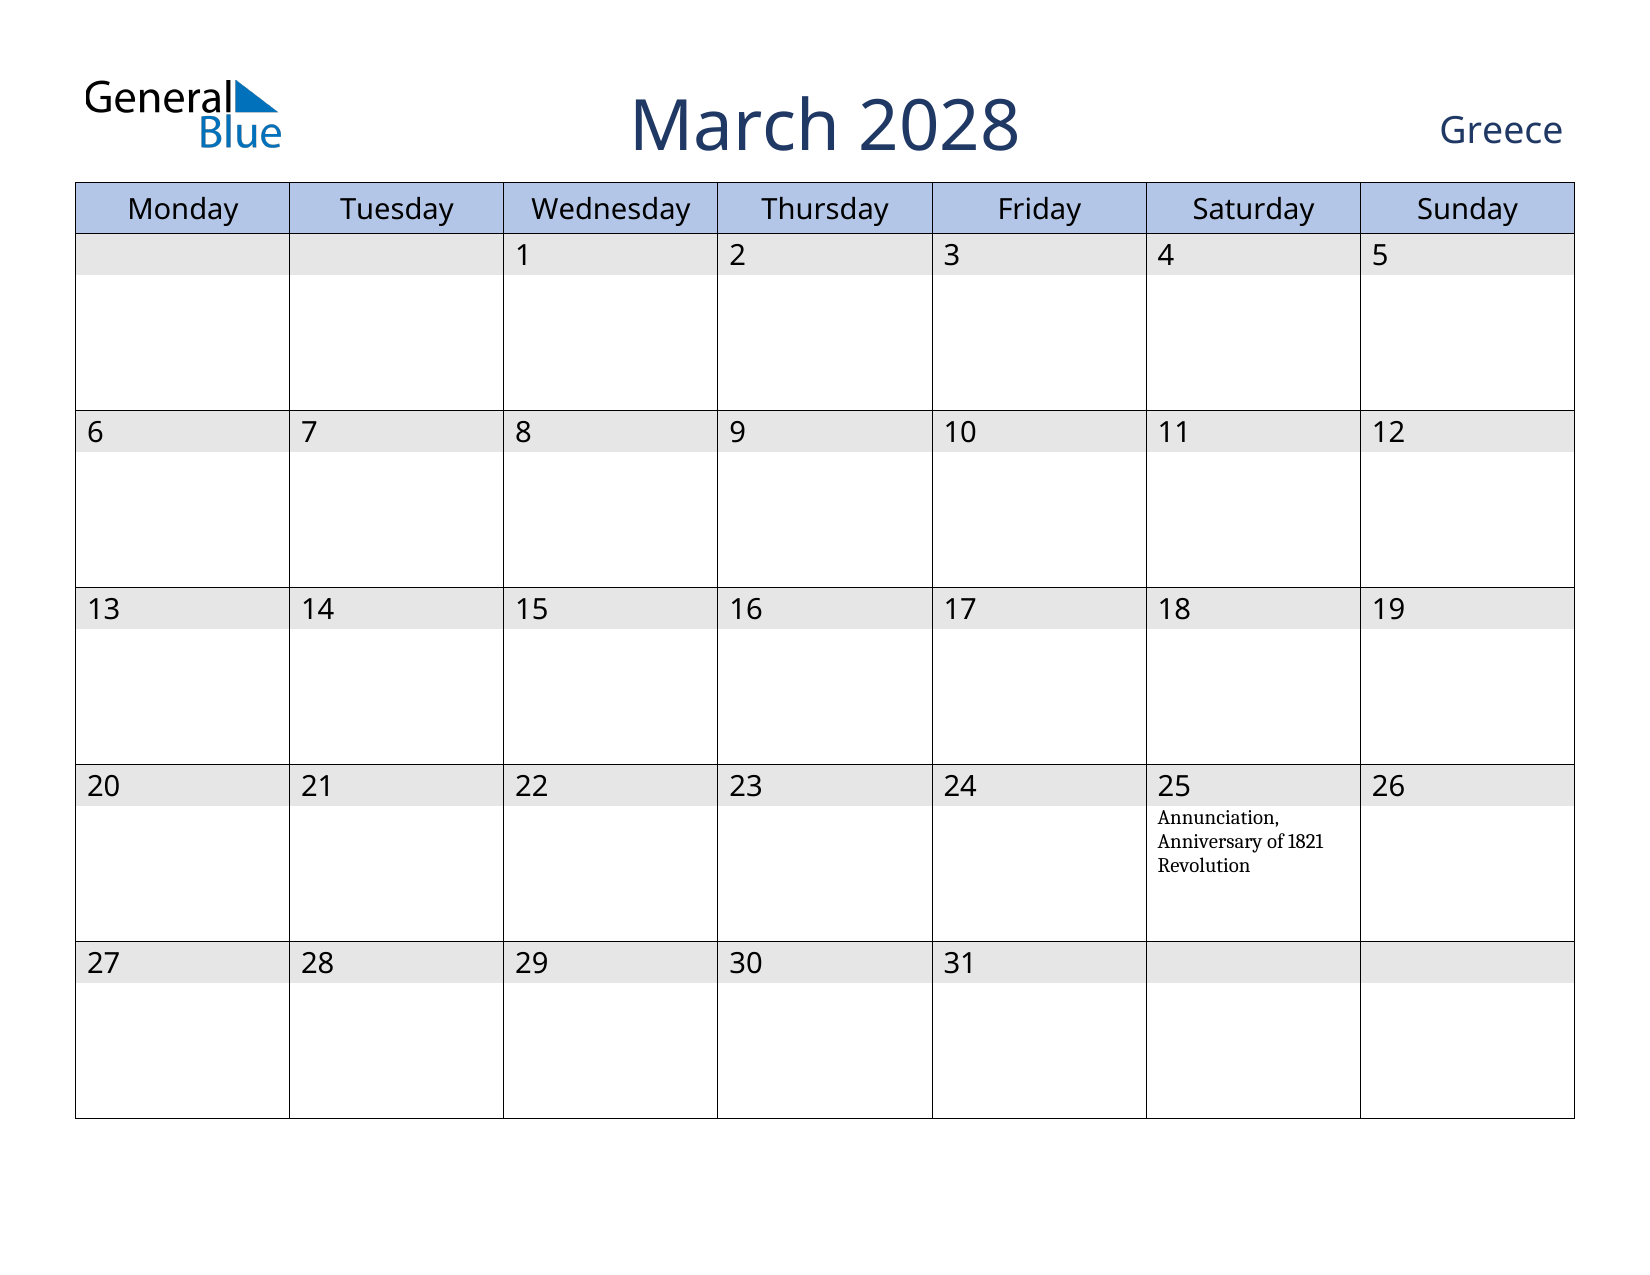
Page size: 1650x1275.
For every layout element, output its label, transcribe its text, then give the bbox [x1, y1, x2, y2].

picture [86, 80, 281, 148]
table_cell 17 [933, 588, 1146, 629]
table_cell [933, 452, 1146, 587]
table_header [76, 75, 503, 182]
table_cell [718, 452, 932, 587]
table_cell [1147, 275, 1360, 410]
table_cell [718, 806, 932, 941]
table_cell 30 [718, 942, 932, 983]
table_cell [933, 275, 1146, 410]
table_cell [1361, 983, 1574, 1118]
table_cell [1147, 452, 1360, 587]
table_cell [290, 452, 503, 587]
table_cell Thursday [718, 183, 932, 233]
table_cell [718, 275, 932, 410]
table_cell 28 [290, 942, 503, 983]
table_cell Monday [76, 183, 289, 233]
table_cell 7 [290, 411, 503, 452]
table_cell 16 [718, 588, 932, 629]
table_cell [1361, 275, 1574, 410]
table_cell 10 [933, 411, 1146, 452]
table_cell 4 [1147, 234, 1360, 275]
table_cell 9 [718, 411, 932, 452]
table_cell 8 [504, 411, 717, 452]
table_cell [290, 806, 503, 941]
table_cell [290, 275, 503, 410]
table_cell [718, 629, 932, 764]
table_cell 14 [290, 588, 503, 629]
table_cell 6 [76, 411, 289, 452]
table_cell [933, 629, 1146, 764]
table_cell Saturday [1147, 183, 1360, 233]
table_cell Annunciation, Anniversary of 1821 Revolution [1147, 806, 1360, 941]
table_cell [504, 806, 717, 941]
table_cell 24 [933, 765, 1146, 806]
table_cell 26 [1361, 765, 1574, 806]
table_cell [1361, 942, 1574, 983]
table_cell 13 [76, 588, 289, 629]
table_cell 5 [1361, 234, 1574, 275]
table_cell 11 [1147, 411, 1360, 452]
table_header March 2028 [504, 75, 1146, 182]
table_header Greece [1146, 75, 1574, 182]
table_cell 21 [290, 765, 503, 806]
table_cell [933, 983, 1146, 1118]
table_cell [1361, 806, 1574, 941]
table_cell [1147, 629, 1360, 764]
table_cell [1361, 629, 1574, 764]
table_cell [1147, 942, 1360, 983]
table_cell 1 [504, 234, 717, 275]
table_cell [504, 983, 717, 1118]
table_cell [504, 452, 717, 587]
table_cell 2 [718, 234, 932, 275]
table_cell Sunday [1361, 183, 1574, 233]
table_cell [76, 452, 289, 587]
table_cell [933, 806, 1146, 941]
table_cell Friday [933, 183, 1146, 233]
table_cell [1147, 983, 1360, 1118]
table_cell 15 [504, 588, 717, 629]
table_cell 18 [1147, 588, 1360, 629]
table_cell 19 [1361, 588, 1574, 629]
table_cell [76, 234, 289, 275]
table_cell 25 [1147, 765, 1360, 806]
table_cell 20 [76, 765, 289, 806]
table_cell 12 [1361, 411, 1574, 452]
table_cell 22 [504, 765, 717, 806]
table_cell [504, 629, 717, 764]
table_cell [76, 629, 289, 764]
table_cell Tuesday [290, 183, 503, 233]
table_cell [290, 234, 503, 275]
table_cell 29 [504, 942, 717, 983]
table_cell 27 [76, 942, 289, 983]
table_cell [76, 983, 289, 1118]
table_cell [718, 983, 932, 1118]
table_cell [504, 275, 717, 410]
table_cell 31 [933, 942, 1146, 983]
table_cell Wednesday [504, 183, 717, 233]
table_cell [1361, 452, 1574, 587]
table_cell [290, 983, 503, 1118]
table_cell [290, 629, 503, 764]
table_cell [76, 275, 289, 410]
table_cell 23 [718, 765, 932, 806]
table_cell [76, 806, 289, 941]
table_cell 3 [933, 234, 1146, 275]
